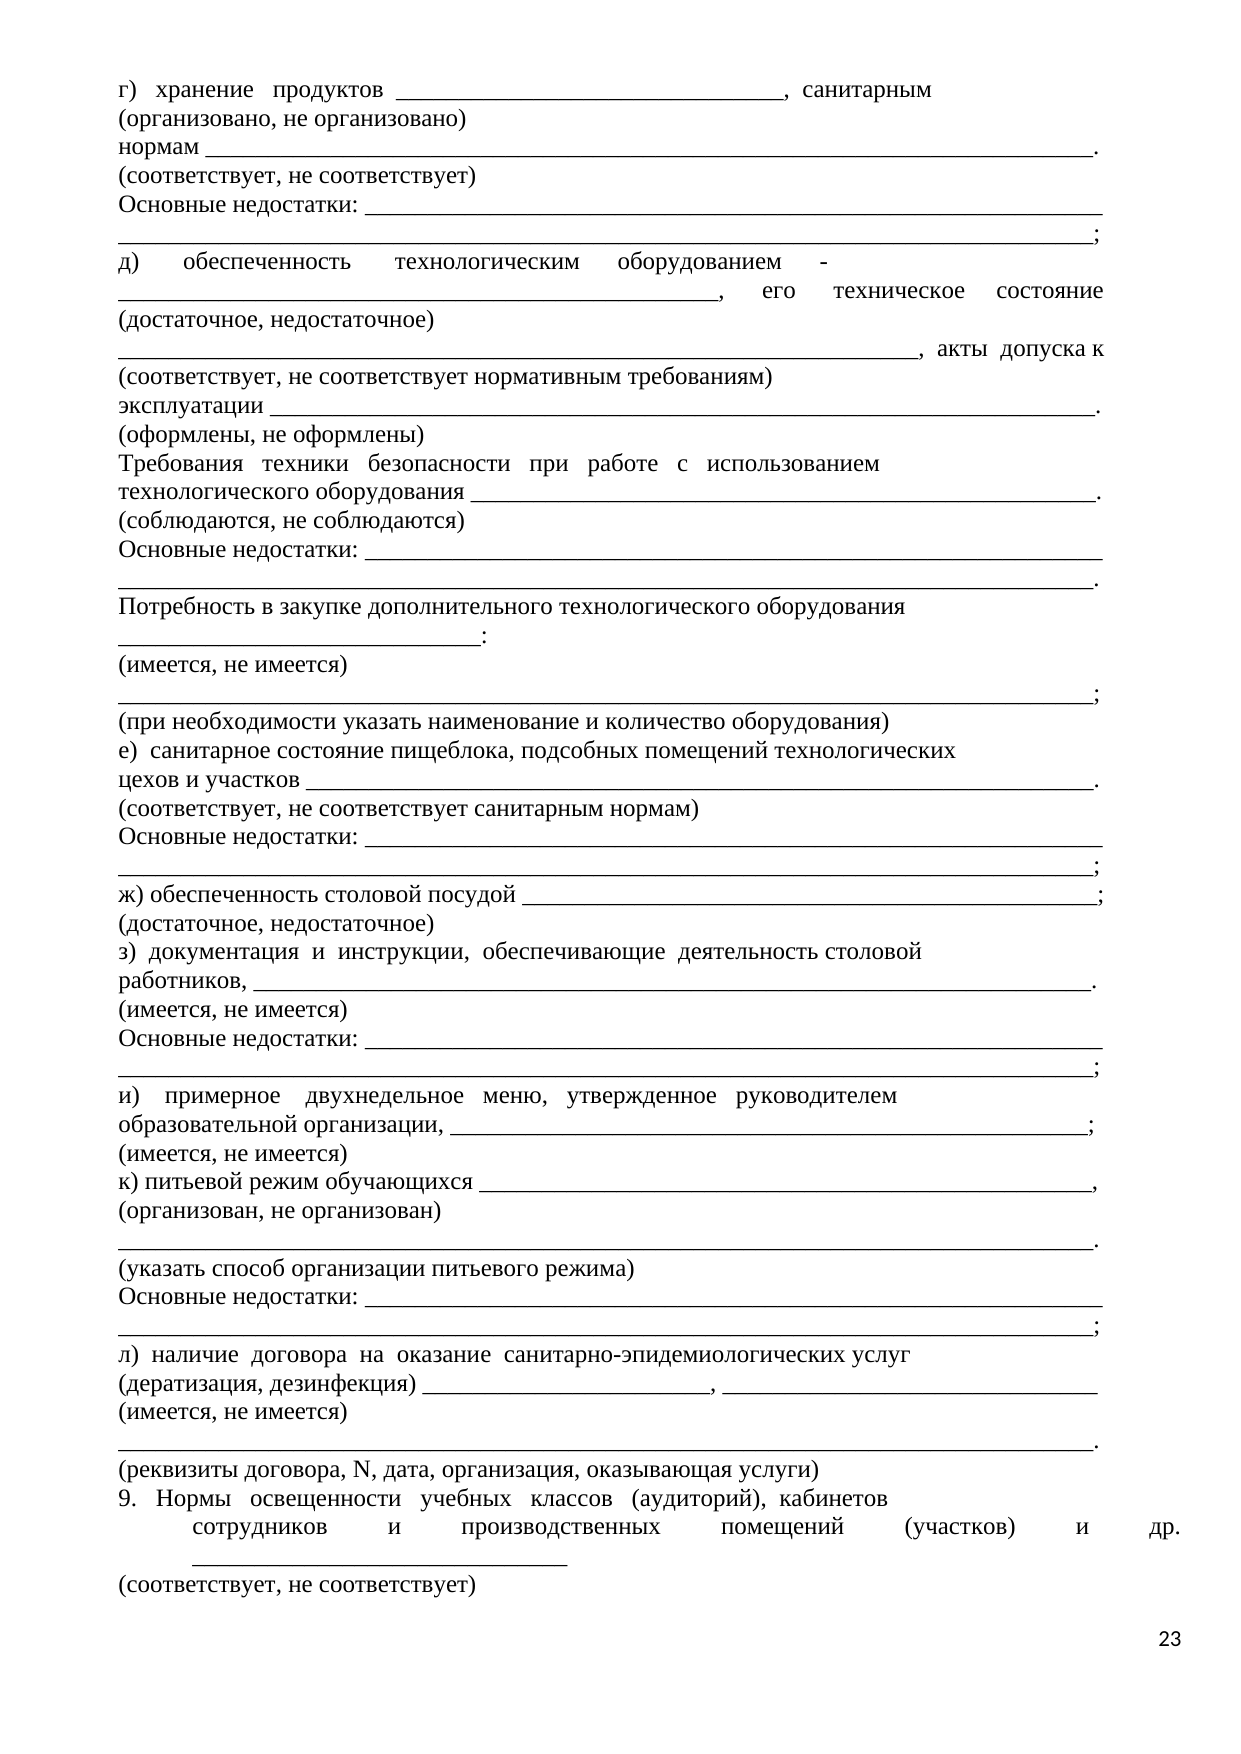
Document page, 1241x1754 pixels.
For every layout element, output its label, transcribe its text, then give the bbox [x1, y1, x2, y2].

text Потребность в закупке дополнительного технологического оборудования [118, 591, 1181, 620]
text (соответствует, не соответствует) [118, 1569, 1181, 1598]
text ______________________________________________________________________________; [118, 850, 1181, 879]
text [118, 189, 1181, 218]
text ______________________________________________________________________________; [118, 678, 1181, 706]
text ж) обеспеченность столовой посудой ______________________________________________; [118, 879, 1181, 908]
text ________________________________________________, его техническое состояние [118, 275, 1181, 304]
text и) примерное двухнедельное меню, утвержденное руководителем [118, 1080, 1181, 1109]
text ______________________________________________________________________________. [118, 1425, 1181, 1454]
text з) документация и инструкции, обеспечивающие деятельность столовой [118, 936, 1181, 965]
text (при необходимости указать наименование и количество оборудования) [118, 706, 1181, 735]
text (дератизация, дезинфекция) _______________________, ______________________________ [118, 1368, 1181, 1396]
text Основные недостатки: ___________________________________________________________ [118, 1281, 1181, 1310]
text (организовано, не организовано) [118, 103, 1181, 131]
text образовательной организации, ___________________________________________________; [118, 1109, 1181, 1138]
text ________________________________________________________________, акты допуска к [118, 333, 1181, 361]
text ______________________________________________________________________________; [118, 1051, 1181, 1080]
text ______________________________________________________________________________; [118, 218, 1181, 246]
text д) обеспеченность технологическим оборудованием - [118, 246, 1181, 275]
text г) хранение продуктов _______________________________, санитарным [118, 74, 1181, 103]
text (имеется, не имеется) [118, 994, 1181, 1023]
text сотрудников и производственных помещений (участков) и др. ______________________________ [192, 1511, 1181, 1569]
text ______________________________________________________________________________. [118, 563, 1181, 591]
text (имеется, не имеется) [118, 649, 1181, 678]
text работников, ___________________________________________________________________. [118, 965, 1181, 994]
text (достаточное, недостаточное) [118, 304, 1181, 333]
text Основные недостатки: ___________________________________________________________ [118, 534, 1181, 563]
text нормам _______________________________________________________________________. [118, 131, 1181, 160]
text _____________________________: [118, 620, 1181, 649]
text (указать способ организации питьевого режима) [118, 1253, 1181, 1281]
text (соответствует, не соответствует санитарным нормам) [118, 793, 1181, 821]
text ______________________________________________________________________________; [118, 1310, 1181, 1339]
text (организован, не организован) [118, 1195, 1181, 1224]
text (соответствует, не соответствует) [118, 160, 1181, 189]
text (соблюдаются, не соблюдаются) [118, 505, 1181, 534]
text (реквизиты договора, N, дата, организация, оказывающая услуги) [118, 1454, 1181, 1483]
text (имеется, не имеется) [118, 1396, 1181, 1425]
text технологического оборудования __________________________________________________. [118, 476, 1181, 505]
text е) санитарное состояние пищеблока, подсобных помещений технологических [118, 735, 1181, 764]
text л) наличие договора на оказание санитарно-эпидемиологических услуг [118, 1339, 1181, 1368]
text (оформлены, не оформлены) [118, 419, 1181, 448]
text эксплуатации __________________________________________________________________. [118, 390, 1181, 419]
text ______________________________________________________________________________. [118, 1224, 1181, 1253]
text (имеется, не имеется) [118, 1138, 1181, 1166]
text Основные недостатки: ___________________________________________________________ [118, 1023, 1181, 1051]
text Требования техники безопасности при работе с использованием [118, 448, 1181, 476]
text цехов и участков _______________________________________________________________. [118, 764, 1181, 793]
text к) питьевой режим обучающихся _________________________________________________, [118, 1166, 1181, 1195]
text 9. Нормы освещенности учебных классов (аудиторий), кабинетов [118, 1483, 1181, 1511]
text (соответствует, не соответствует нормативным требованиям) [118, 361, 1181, 390]
text Основные недостатки: ___________________________________________________________ [118, 821, 1181, 850]
text (достаточное, недостаточное) [118, 908, 1181, 936]
